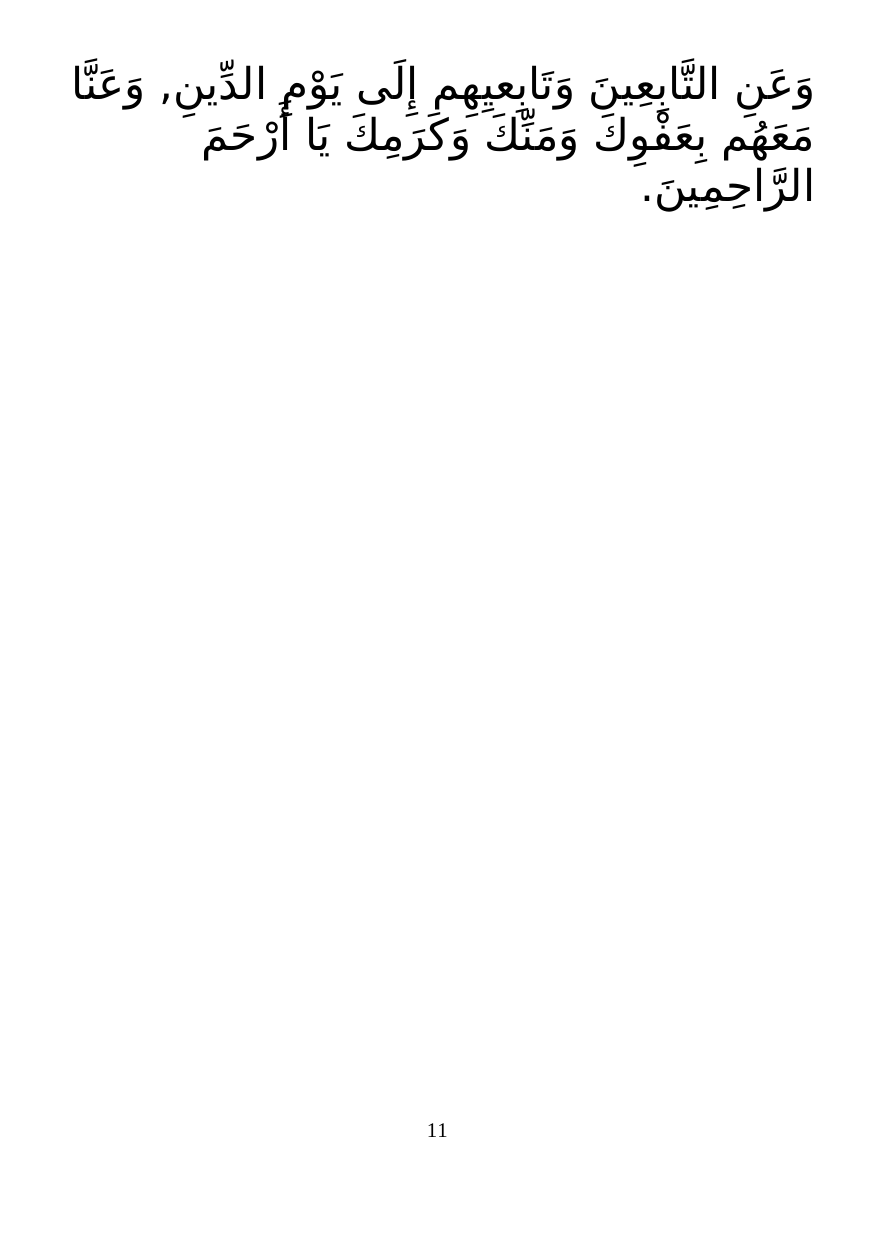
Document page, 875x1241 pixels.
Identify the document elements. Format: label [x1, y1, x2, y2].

text [59, 59, 815, 212]
